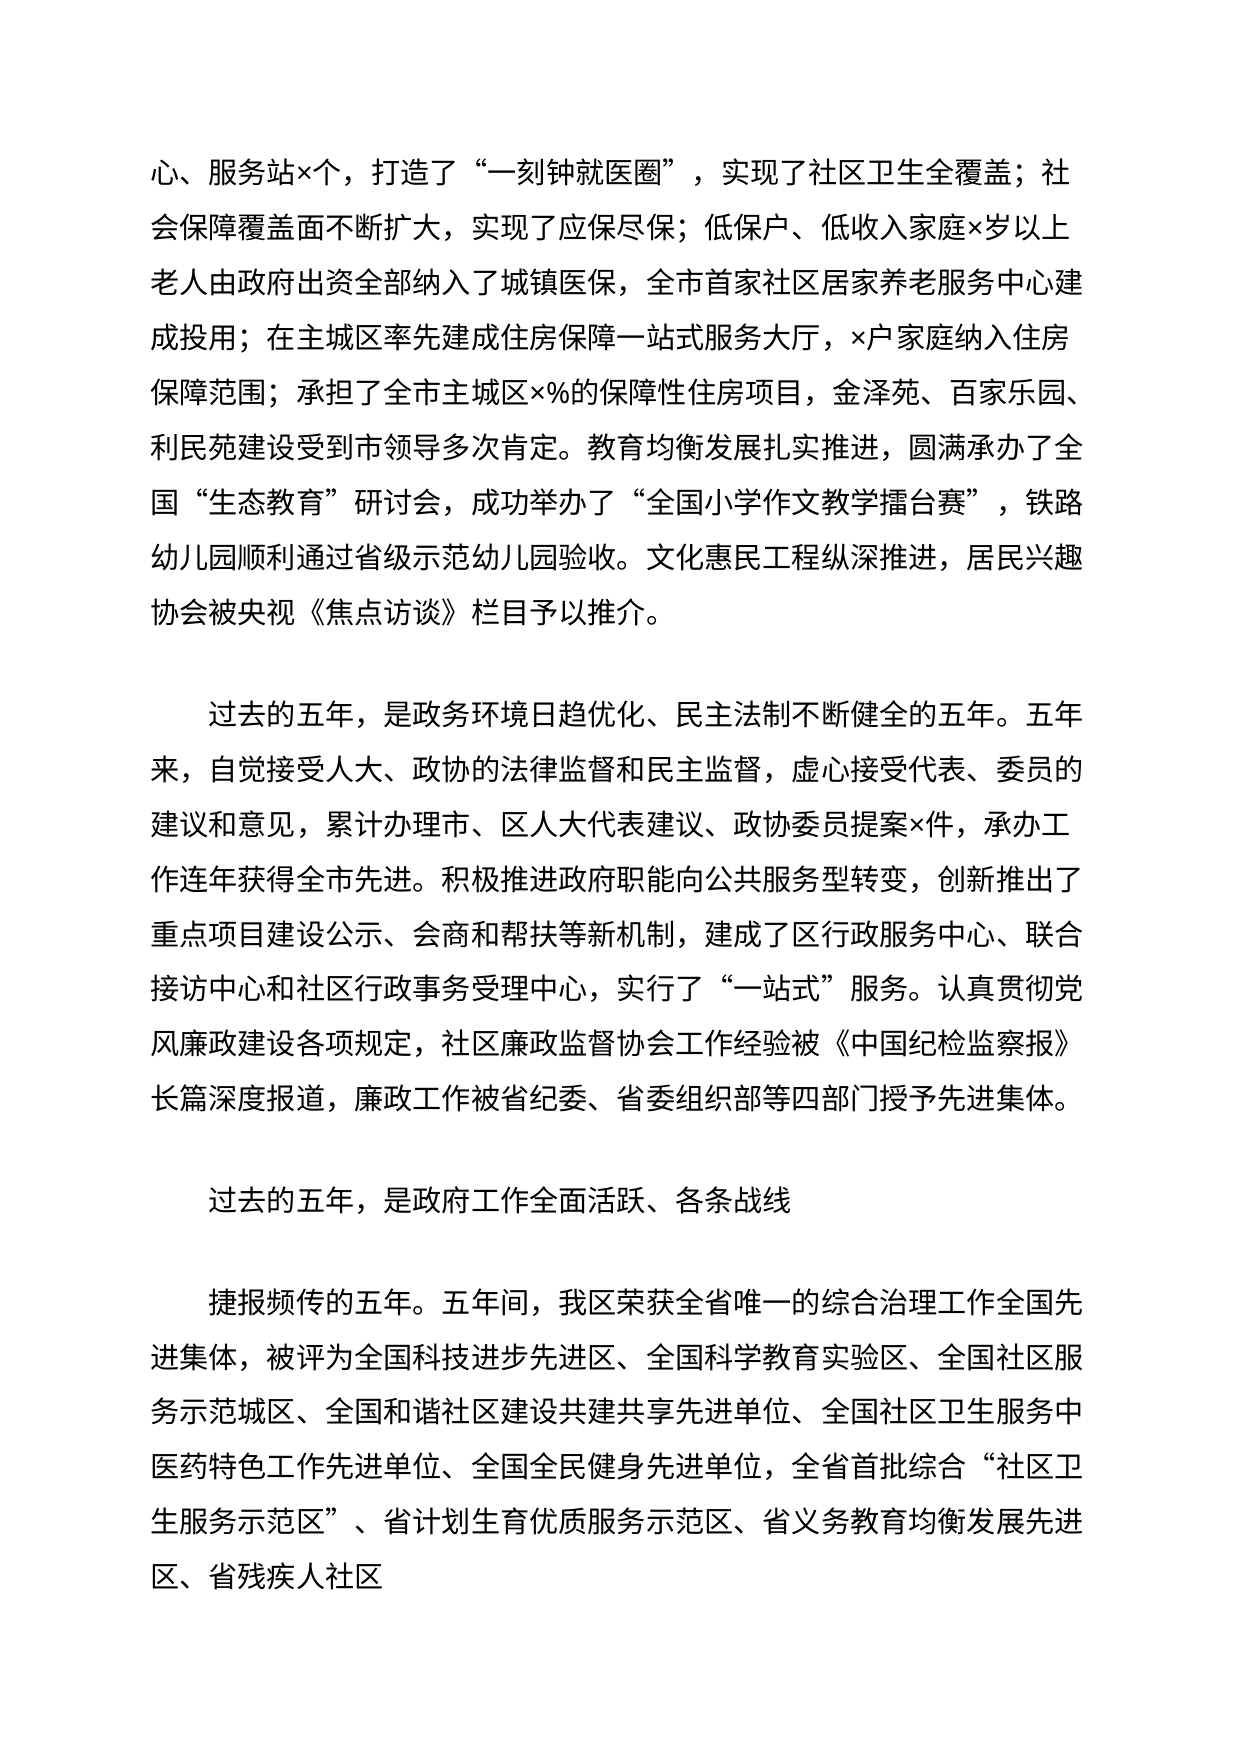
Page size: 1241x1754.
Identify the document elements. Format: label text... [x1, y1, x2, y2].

text 捷报频传的五年。五年间，我区荣获全省唯一的综合治理工作全国先进集体，被评为全国科技进步先进区、全国科学教育实验区、全国社区服务示范城区、全国和谐社区建设共建共享先进单位、全国社区卫生服务中医药特色工作先进单位、全国全民健身先进单位，全省首批综合“社区卫生服务示范区”、省计划生育优质服务示范区、省义务教育均衡发展先进区、省残疾人社区 [150, 1279, 1090, 1596]
text 过去的五年，是政务环境日趋优化、民主法制不断健全的五年。五年来，自觉接受人大、政协的法律监督和民主监督，虚心接受代表、委员的建议和意见，累计办理市、区人大代表建议、政协委员提案×件，承办工作连年获得全市先进。积极推进政府职能向公共服务型转变，创新推出了重点项目建设公示、会商和帮扶等新机制，建成了区行政服务中心、联合接访中心和社区行政事务受理中心，实行了“一站式”服务。认真贯彻党风廉政建设各项规定，社区廉政监督协会工作经验被《中国纪检监察报》长篇深度报道，廉政工作被省纪委、省委组织部等四部门授予先进集体。 [150, 691, 1090, 1118]
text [150, 150, 1090, 632]
text 过去的五年，是政府工作全面活跃、各条战线 [150, 1177, 1090, 1220]
